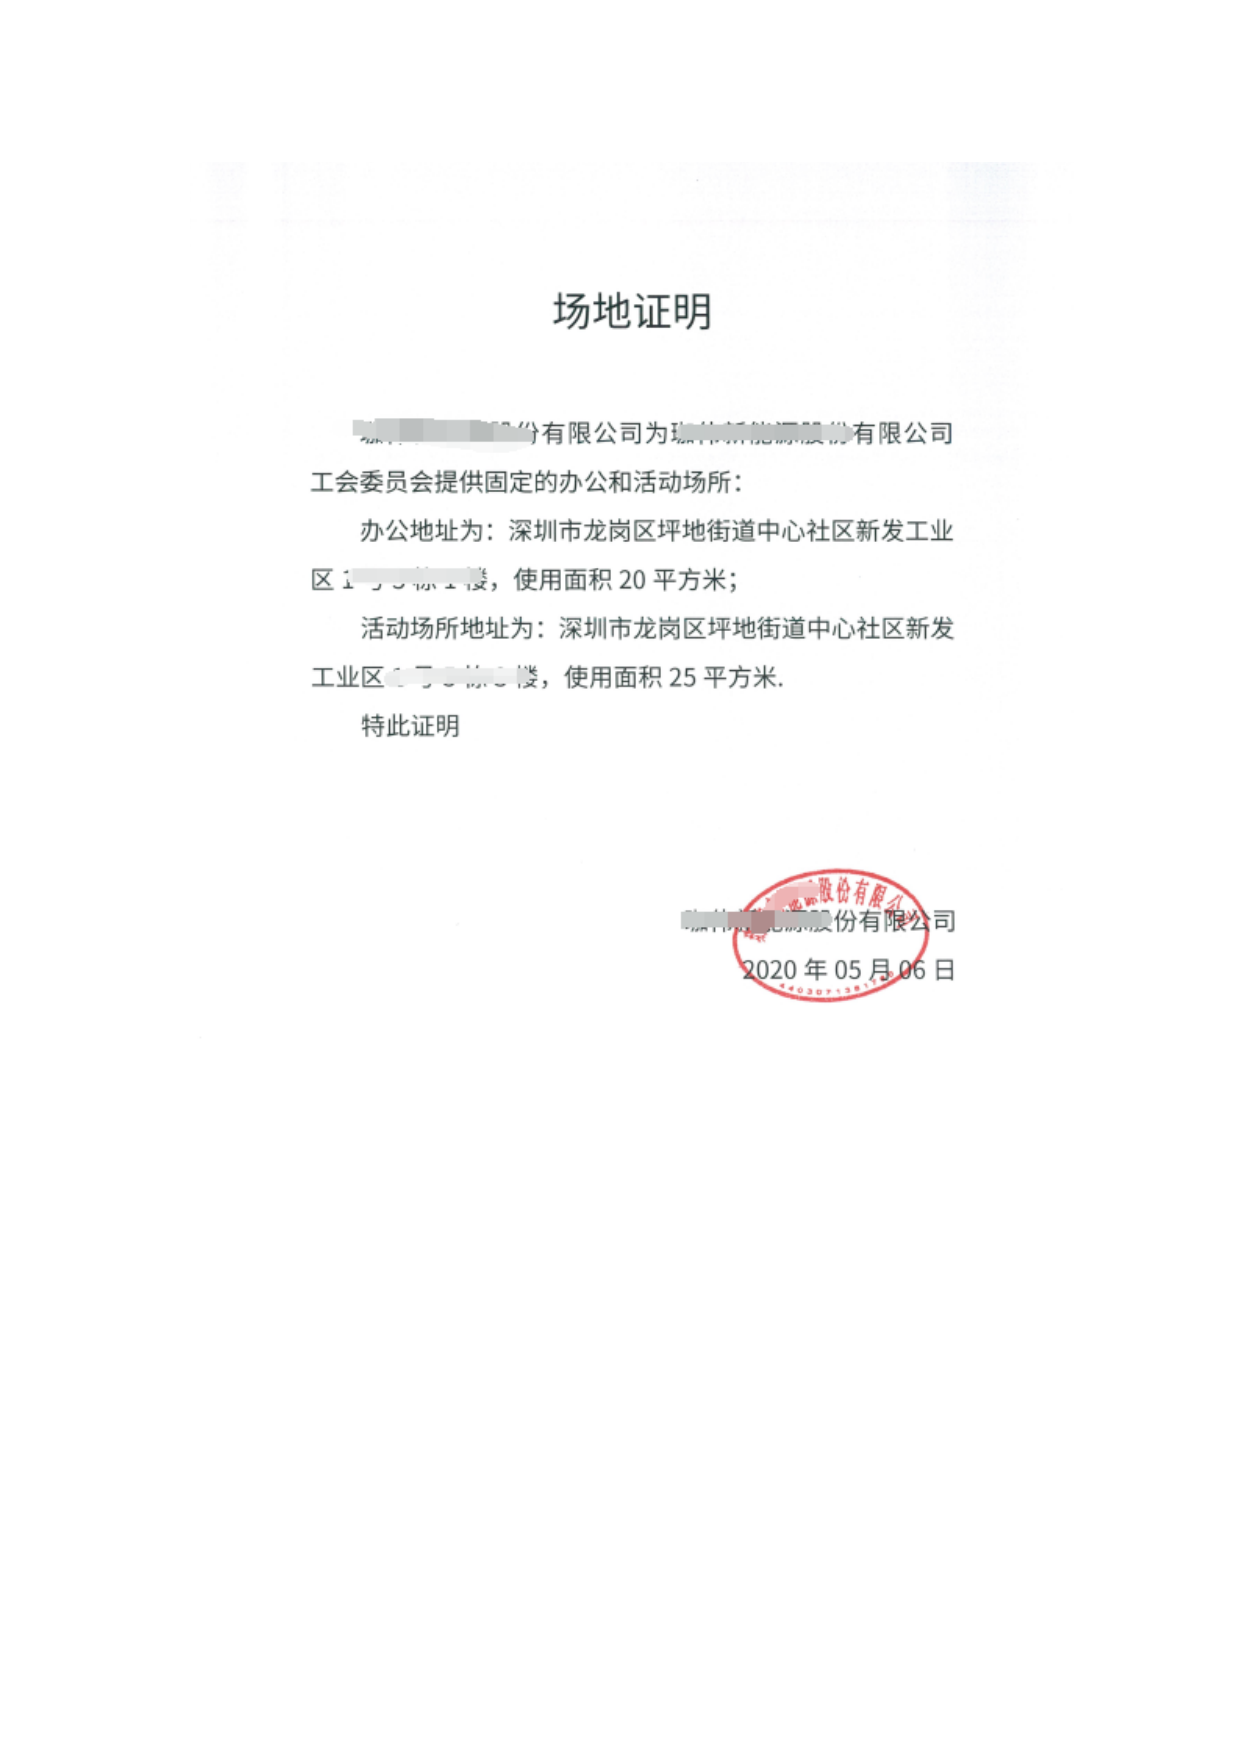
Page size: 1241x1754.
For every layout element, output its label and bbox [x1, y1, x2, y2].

picture [190, 162, 1086, 1101]
